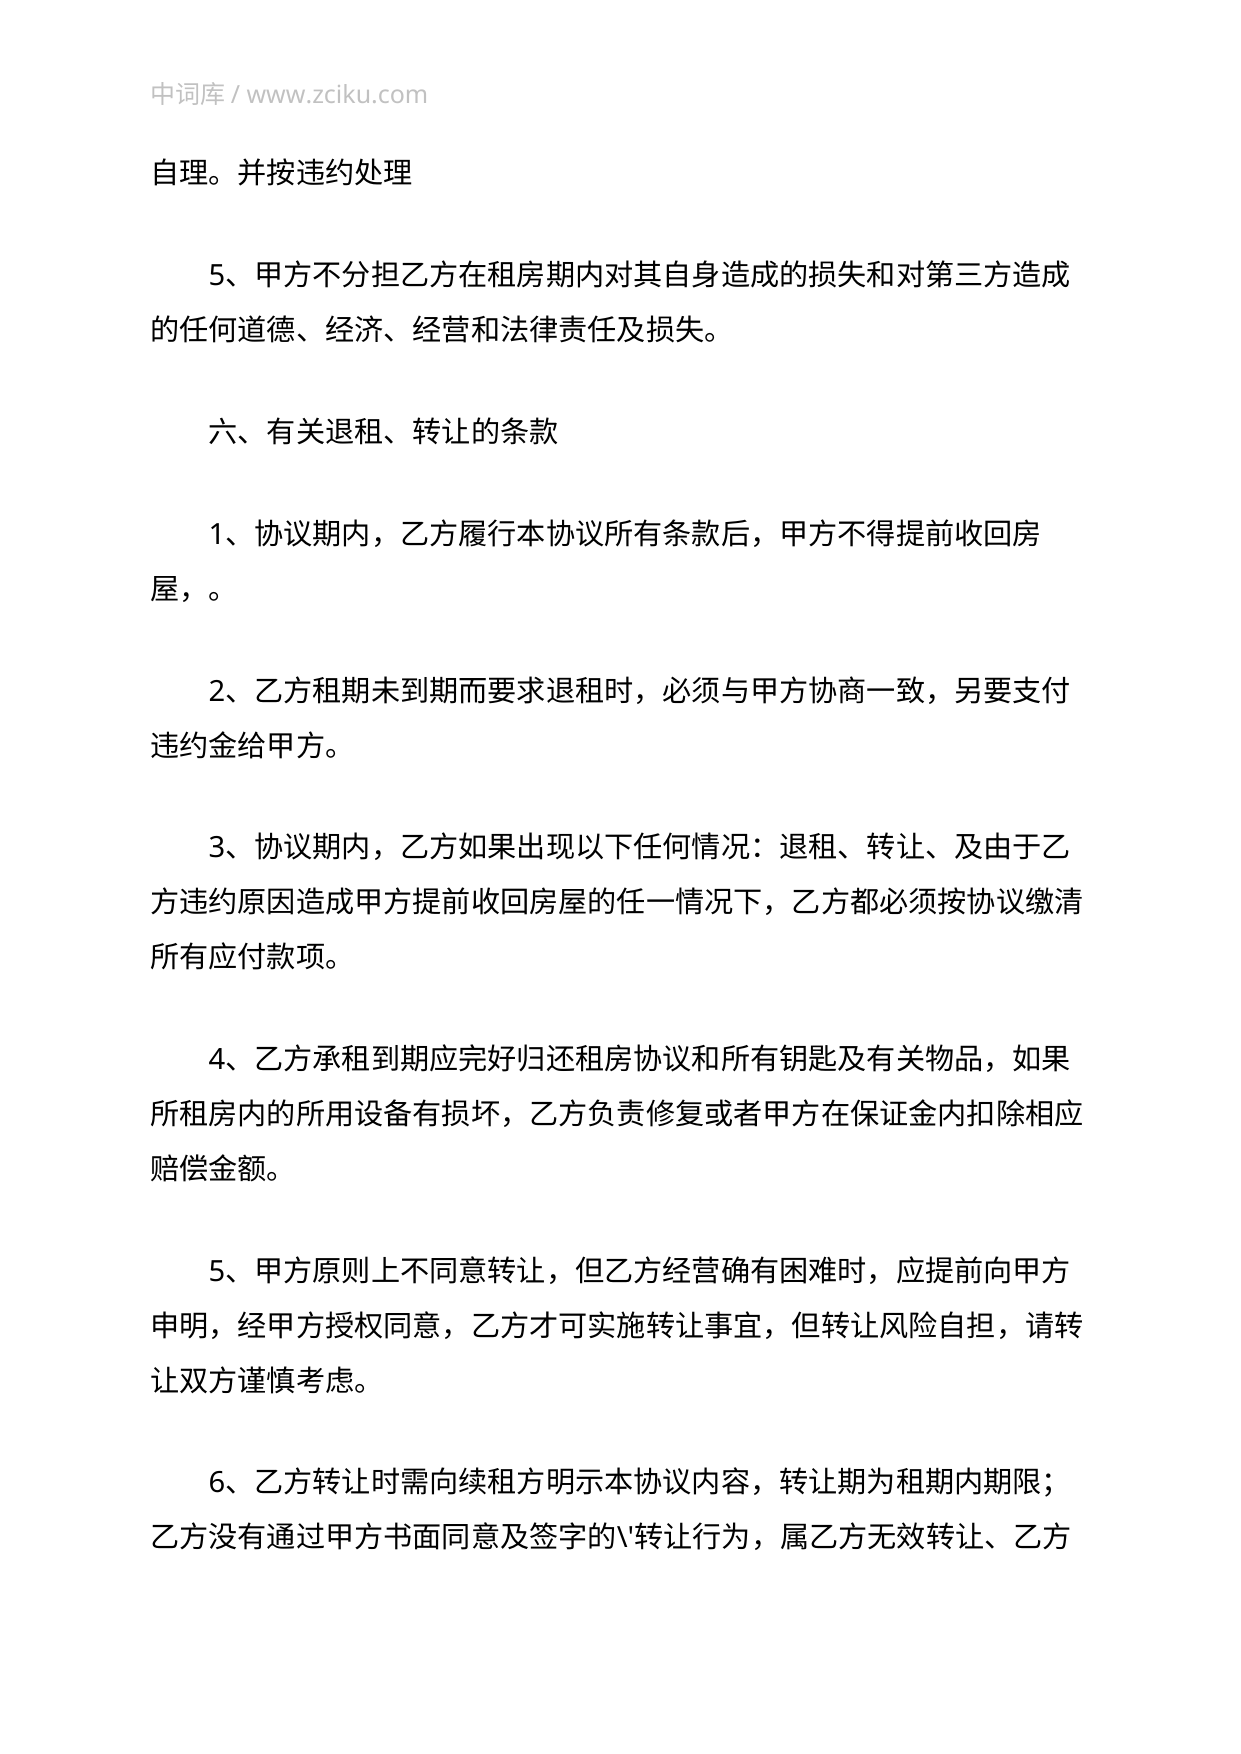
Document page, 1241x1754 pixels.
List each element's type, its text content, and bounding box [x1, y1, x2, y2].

text 3、协议期内，乙方如果出现以下任何情况：退租、转让、及由于乙方违约原因造成甲方提前收回房屋的任一情况下，乙方都必须按协议缴清所有应付款项。 [150, 824, 1090, 976]
text 1、协议期内，乙方履行本协议所有条款后，甲方不得提前收回房屋，。 [150, 510, 1090, 608]
text 六、有关退租、转让的条款 [150, 408, 1090, 451]
text 5、甲方原则上不同意转让，但乙方经营确有困难时，应提前向甲方申明，经甲方授权同意，乙方才可实施转让事宜，但转让风险自担，请转让双方谨慎考虑。 [150, 1247, 1090, 1399]
text 4、乙方承租到期应完好归还租房协议和所有钥匙及有关物品，如果所租房内的所用设备有损坏，乙方负责修复或者甲方在保证金内扣除相应赔偿金额。 [150, 1036, 1090, 1188]
text 5、甲方不分担乙方在租房期内对其自身造成的损失和对第三方造成的任何道德、经济、经营和法律责任及损失。 [150, 252, 1090, 349]
text 2、乙方租期未到期而要求退租时，必须与甲方协商一致，另要支付违约金给甲方。 [150, 667, 1090, 764]
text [150, 150, 1090, 192]
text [150, 1459, 1090, 1556]
